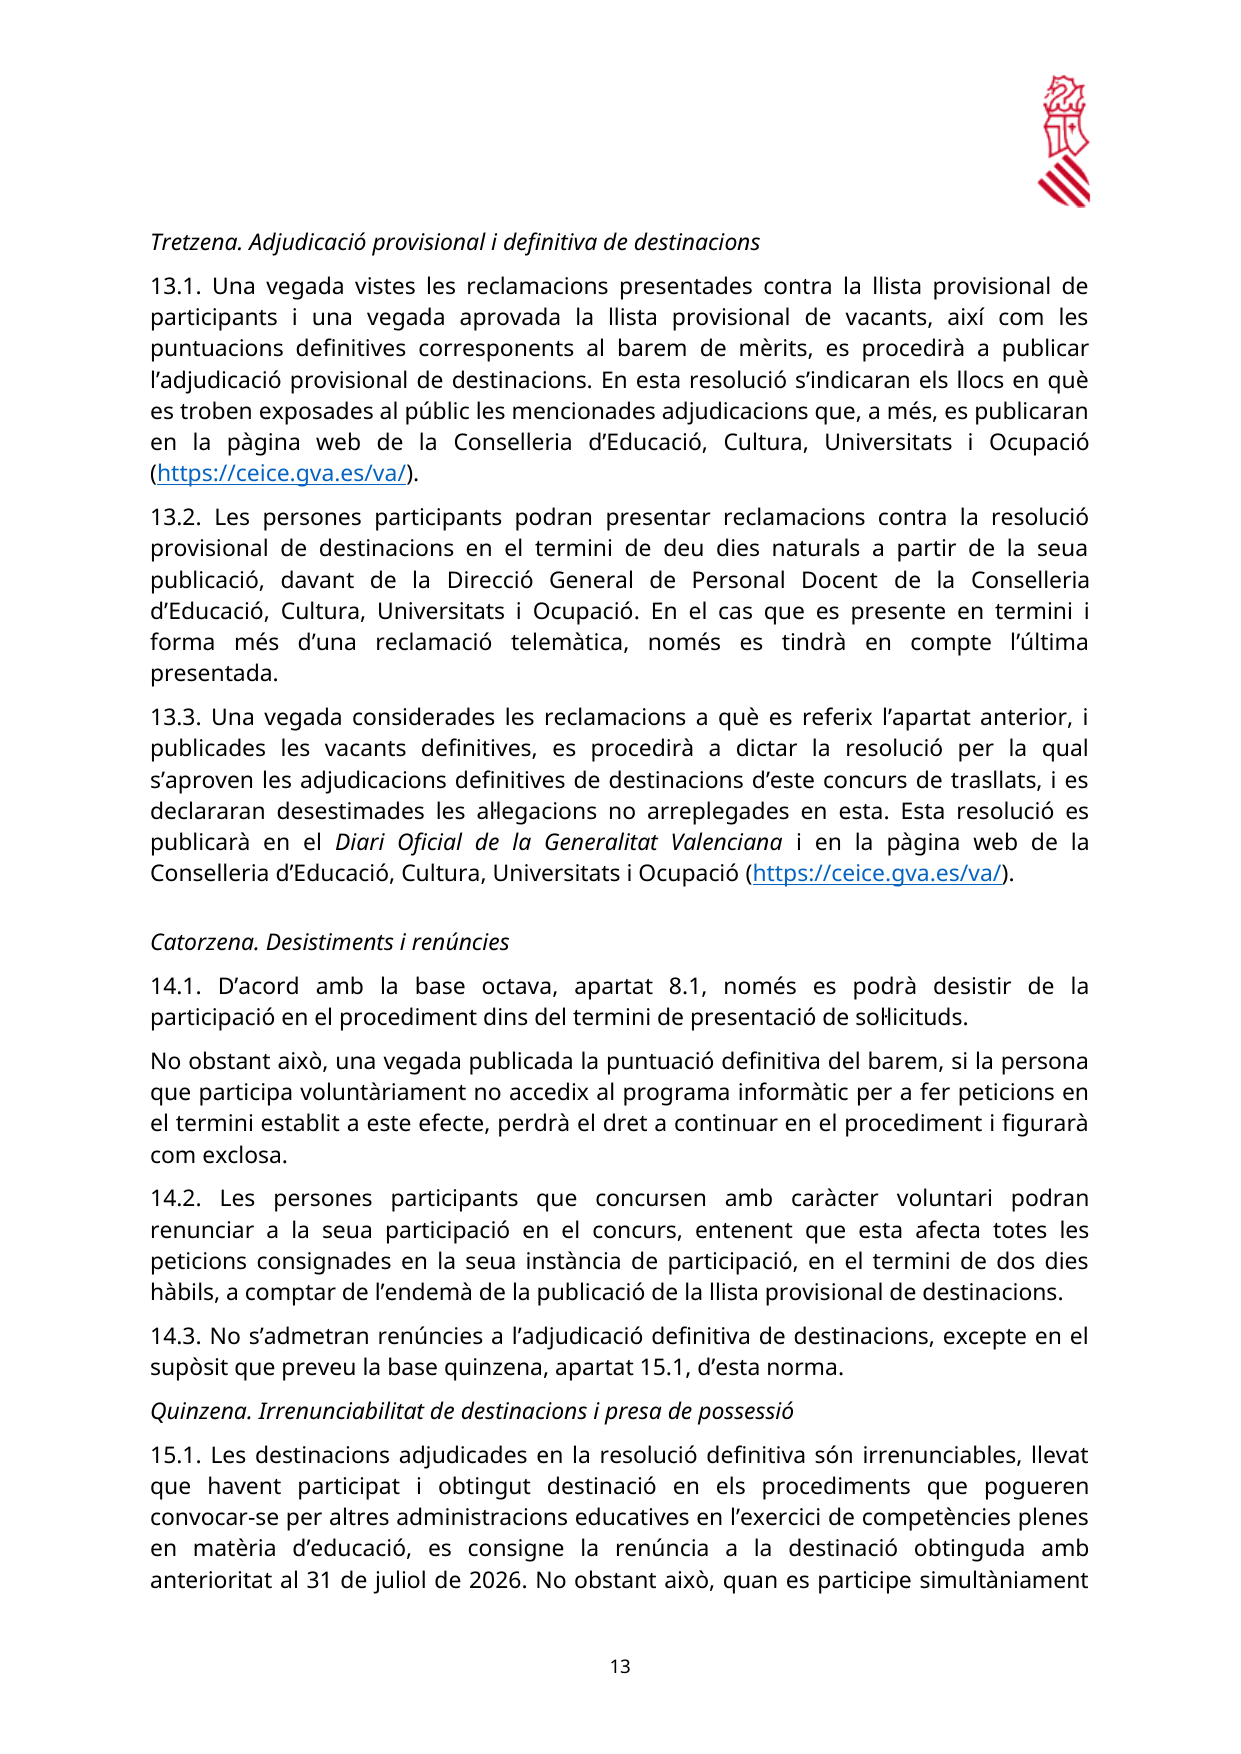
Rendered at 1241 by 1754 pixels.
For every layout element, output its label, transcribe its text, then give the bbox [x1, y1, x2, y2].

text Quinzena. Irrenunciabilitat de destinacions i presa de possessió [150, 1395, 1090, 1426]
text Tretzena. Adjudicació provisional i definitiva de destinacions [150, 226, 1090, 257]
text 13.3. Una vegada considerades les reclamacions a què es referix l’apartat anterior, i publicades les vacants definitives, es procedirà a dictar la resolució per la qual s’aproven les adjudicacions definitives de destinacions d’este concurs de trasllats, i es declararan desestimades les al·legacions no arreplegades en esta. Esta resolució es publicarà en el Diari Oficial de la Generalitat Valenciana i en la pàgina web de la Conselleria d’Educació, Cultura, Universitats i Ocupació (https://ceice.gva.es/va/). [150, 701, 1090, 889]
text 13.1. Una vegada vistes les reclamacions presentades contra la llista provisional de participants i una vegada aprovada la llista provisional de vacants, així com les puntuacions definitives corresponents al barem de mèrits, es procedirà a publicar l’adjudicació provisional de destinacions. En esta resolució s’indicaran els llocs en què es troben exposades al públic les mencionades adjudicacions que, a més, es publicaran en la pàgina web de la Conselleria d’Educació, Cultura, Universitats i Ocupació (https://ceice.gva.es/va/). [150, 270, 1090, 489]
text No obstant això, una vegada publicada la puntuació definitiva del barem, si la persona que participa voluntàriament no accedix al programa informàtic per a fer peticions en el termini establit a este efecte, perdrà el dret a continuar en el procediment i figurarà com exclosa. [150, 1045, 1090, 1170]
text 14.2. Les persones participants que concursen amb caràcter voluntari podran renunciar a la seua participació en el concurs, entenent que esta afecta totes les peticions consignades en la seua instància de participació, en el termini de dos dies hàbils, a comptar de l’endemà de la publicació de la llista provisional de destinacions. [150, 1182, 1090, 1307]
text 13.2. Les persones participants podran presentar reclamacions contra la resolució provisional de destinacions en el termini de deu dies naturals a partir de la seua publicació, davant de la Direcció General de Personal Docent de la Conselleria d’Educació, Cultura, Universitats i Ocupació. En el cas que es presente en termini i forma més d’una reclamació telemàtica, només es tindrà en compte l’última presentada. [150, 501, 1090, 689]
text 14.3. No s’admetran renúncies a l’adjudicació definitiva de destinacions, excepte en el supòsit que preveu la base quinzena, apartat 15.1, d’esta norma. [150, 1320, 1090, 1382]
text Catorzena. Desistiments i renúncies [150, 926, 1090, 957]
picture [1037, 75, 1091, 208]
text 14.1. D’acord amb la base octava, apartat 8.1, només es podrà desistir de la participació en el procediment dins del termini de presentació de sol·licituds. [150, 970, 1090, 1032]
